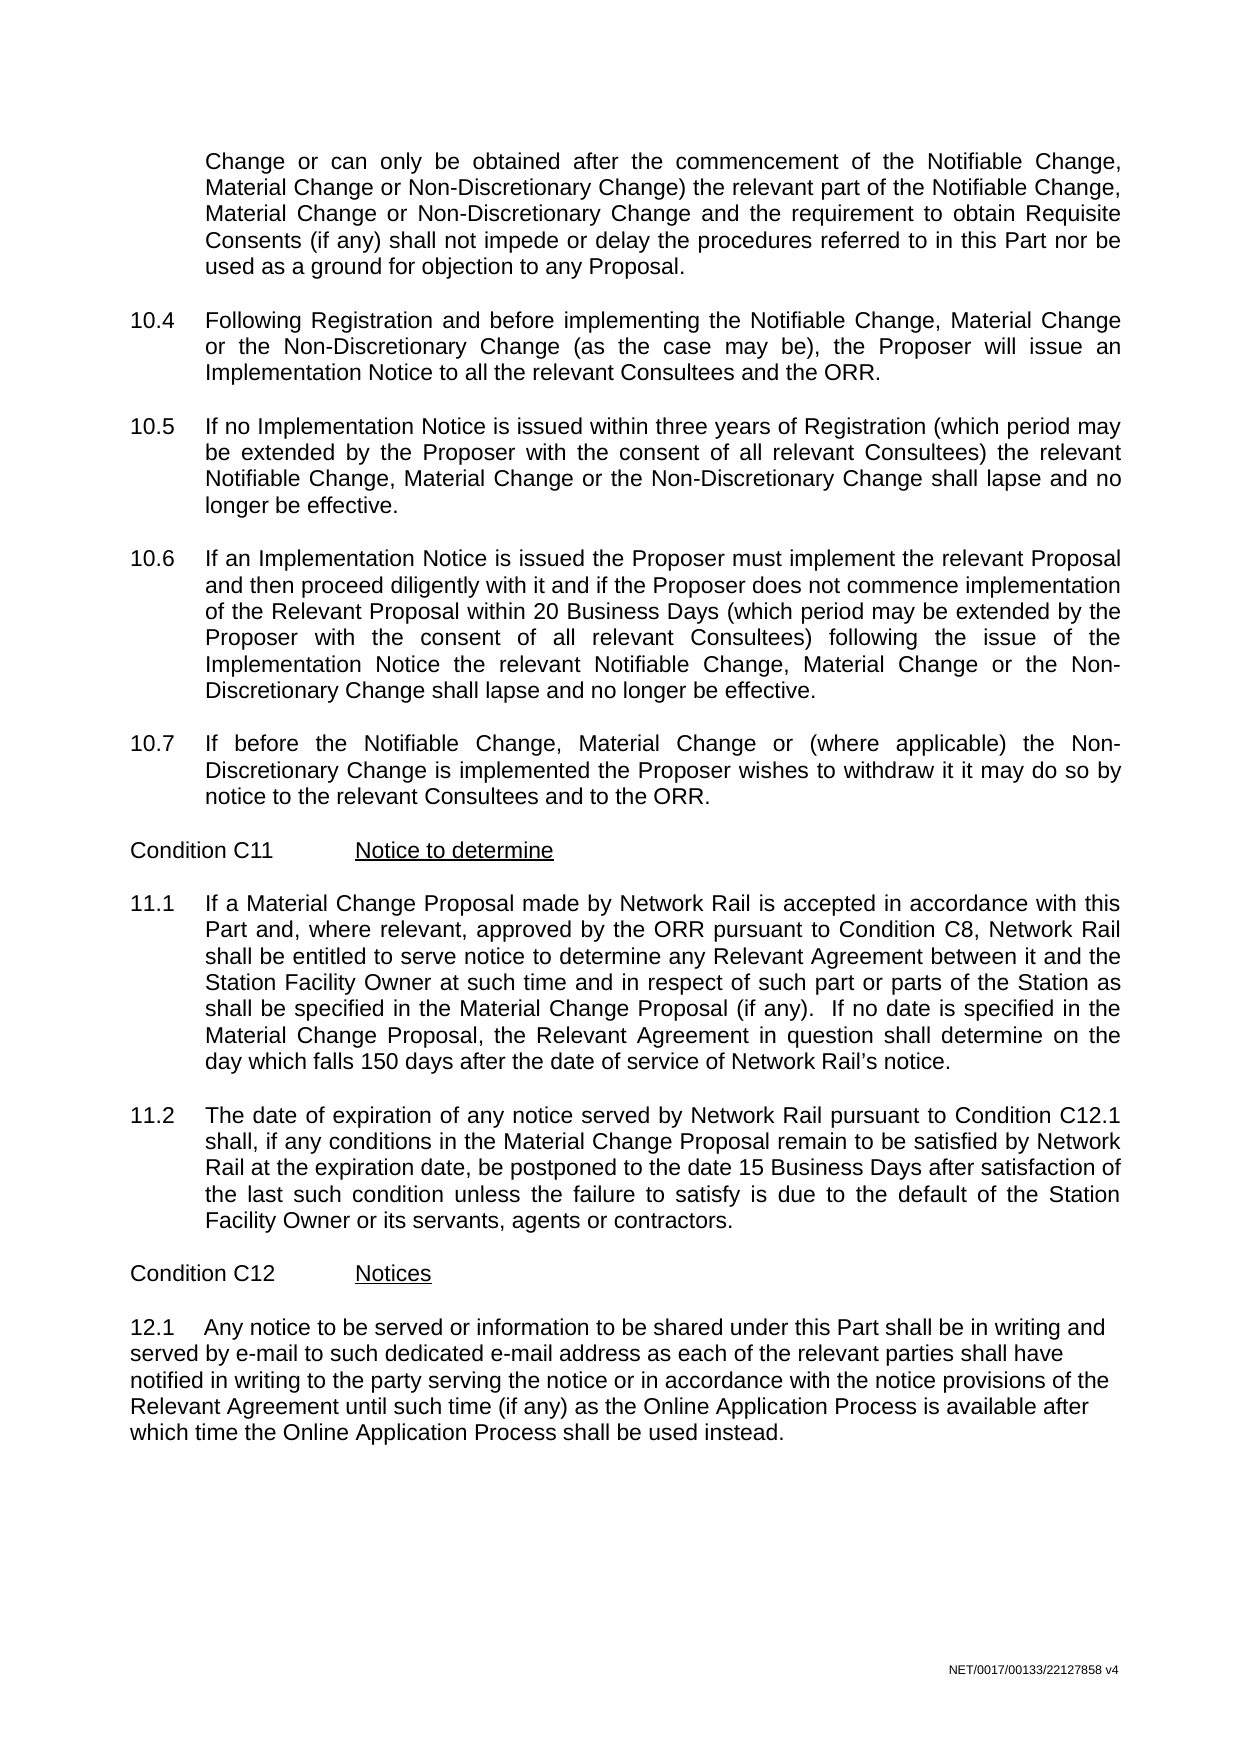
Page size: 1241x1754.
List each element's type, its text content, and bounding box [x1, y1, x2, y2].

text 10.4 Following Registration and before implementing the Notifiable Change, Material Change or the Non-Discretionary Change (as the case may be), the Proposer will issue an Implementation Notice to all the relevant Consultees and the ORR. [130, 307, 1122, 386]
text 10.7 If before the Notifiable Change, Material Change or (where applicable) the Non-Discretionary Change is implemented the Proposer wishes to withdraw it it may do so by notice to the relevant Consultees and to the ORR. [130, 730, 1122, 809]
text 10.5 If no Implementation Notice is issued within three years of Registration (which period may be extended by the Proposer with the consent of all relevant Consultees) the relevant Notifiable Change, Material Change or the Non-Discretionary Change shall lapse and no longer be effective. [130, 413, 1122, 518]
text 11.1 If a Material Change Proposal made by Network Rail is accepted in accordance with this Part and, where relevant, approved by the ORR pursuant to Condition C8, Network Rail shall be entitled to serve notice to determine any Relevant Agreement between it and the Station Facility Owner at such time and in respect of such part or parts of the Station as shall be specified in the Material Change Proposal (if any). If no date is specified in the Material Change Proposal, the Relevant Agreement in question shall determine on the day which falls 150 days after the date of service of Network Rail’s notice. [130, 890, 1122, 1074]
text Condition C12 Notices [130, 1260, 1122, 1287]
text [130, 1314, 1122, 1446]
text Condition C11 Notice to determine [130, 837, 1122, 863]
text 11.2 The date of expiration of any notice served by Network Rail pursuant to Condition C12.1 shall, if any conditions in the Material Change Proposal remain to be satisfied by Network Rail at the expiration date, be postponed to the date 15 Business Days after satisfaction of the last such condition unless the failure to satisfy is due to the default of the Station Facility Owner or its servants, agents or contractors. [130, 1102, 1122, 1233]
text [130, 148, 1122, 279]
text 10.6 If an Implementation Notice is issued the Proposer must implement the relevant Proposal and then proceed diligently with it and if the Proposer does not commence implementation of the Relevant Proposal within 20 Business Days (which period may be extended by the Proposer with the consent of all relevant Consultees) following the issue of the Implementation Notice the relevant Notifiable Change, Material Change or the Non-Discretionary Change shall lapse and no longer be effective. [130, 545, 1122, 703]
